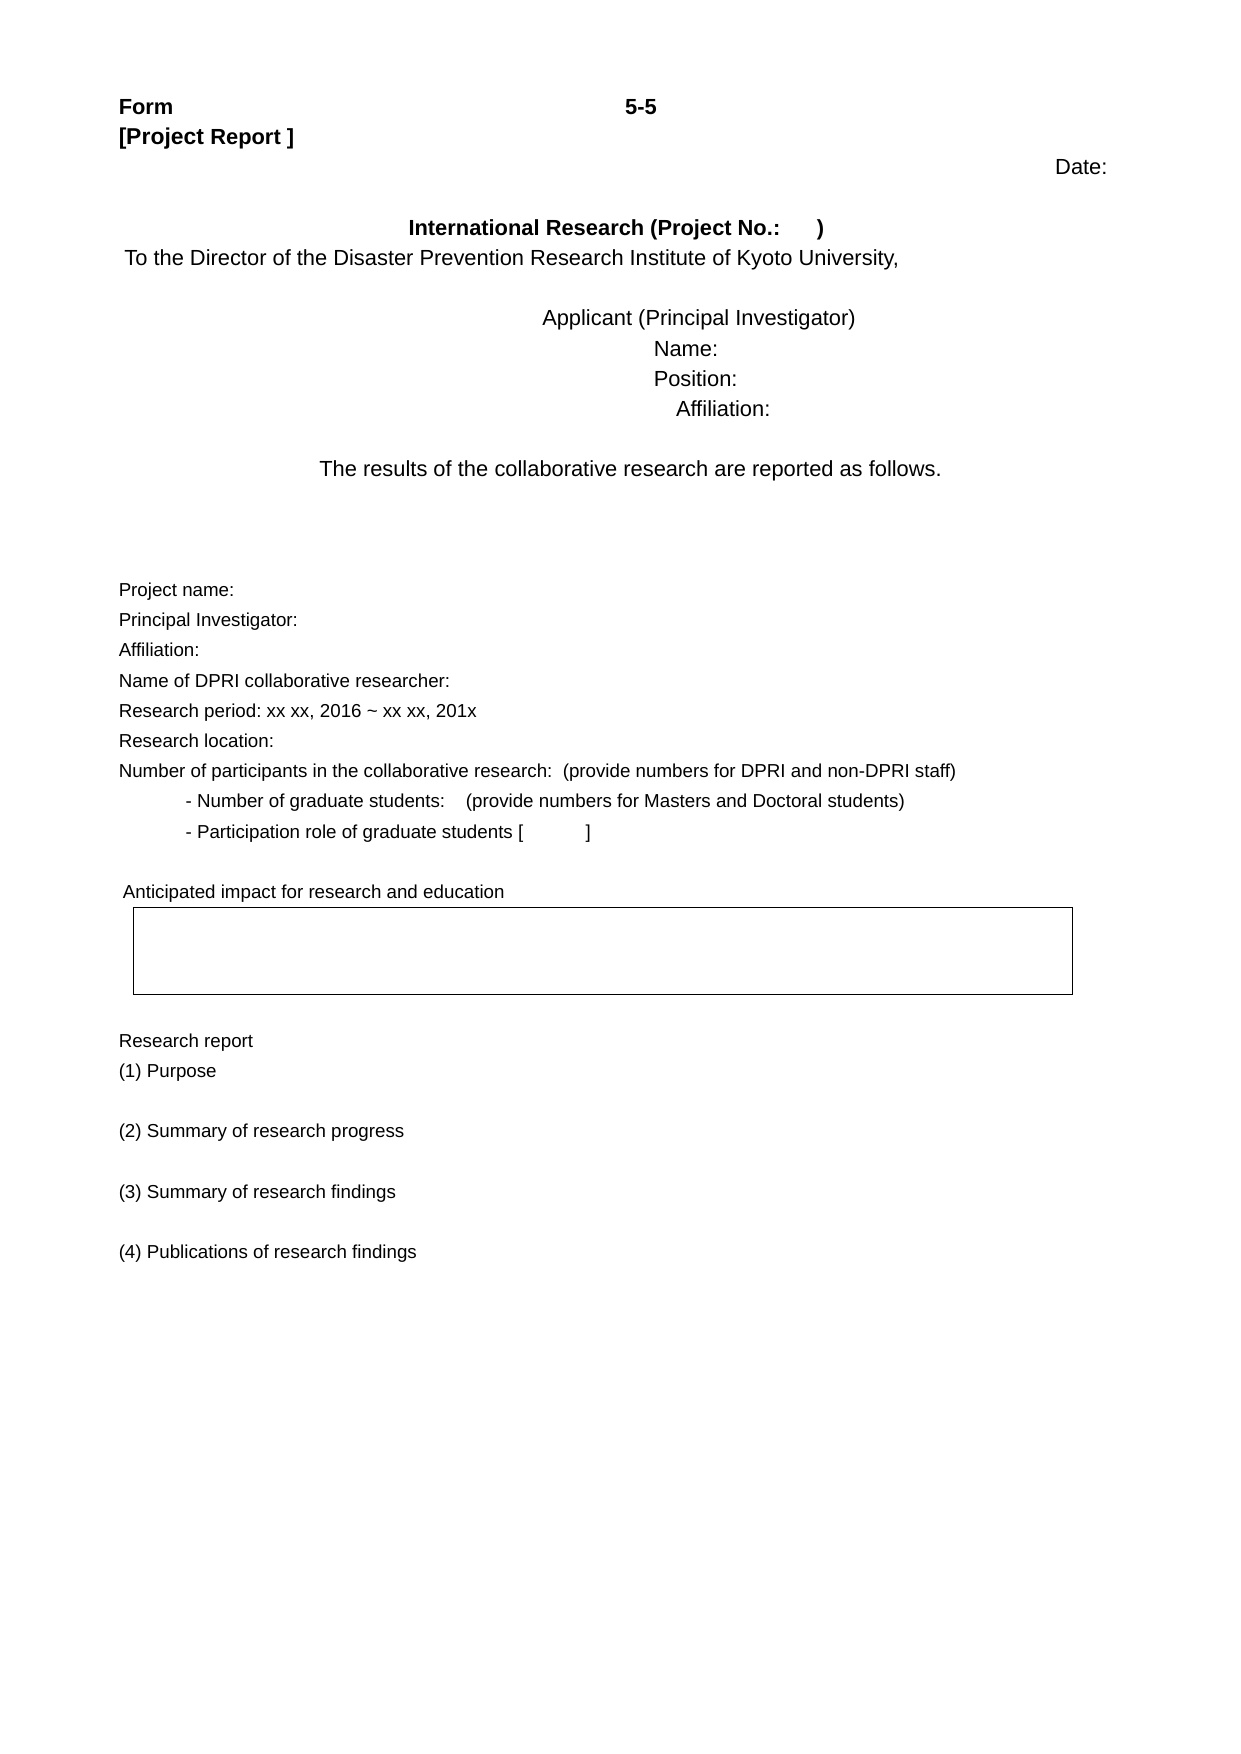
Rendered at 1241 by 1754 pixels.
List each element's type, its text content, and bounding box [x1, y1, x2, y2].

table_header [134, 908, 1072, 994]
text Project name: [118, 574, 1122, 605]
text Name of DPRI collaborative researcher: [118, 665, 1122, 695]
text Position: [118, 363, 1122, 393]
text (3) Summary of research findings [118, 1176, 1122, 1207]
text - Participation role of graduate students [ ] [118, 816, 1122, 846]
text Research period: xx xx, 2016 ~ xx xx, 201x [118, 695, 1122, 726]
text Affiliation: [118, 635, 1122, 665]
text (1) Purpose [118, 1056, 1122, 1086]
text The results of the collaborative research are reported as follows. [118, 454, 1122, 484]
text (2) Summary of research progress [118, 1116, 1122, 1146]
text Name: [118, 333, 1122, 363]
text Anticipated impact for research and education [118, 877, 1122, 907]
text Date: [118, 152, 1122, 182]
text Research location: [118, 726, 1122, 756]
text - Number of graduate students: (provide numbers for Masters and Doctoral students) [118, 786, 1083, 816]
text Number of participants in the collaborative research: (provide numbers for DPRI and non-DPRI staff) [118, 756, 1122, 786]
text Research report [118, 1025, 1122, 1056]
text International Research (Project No.: ) [118, 212, 1122, 242]
text Principal Investigator: [118, 605, 1122, 635]
text (4) Publications of research findings [118, 1237, 1122, 1267]
text To the Director of the Disaster Prevention Research Institute of Kyoto University, [118, 242, 1122, 272]
text Affiliation: [118, 393, 1122, 423]
text Form 5-5 [Project Report ] [118, 91, 1122, 152]
text Applicant (Principal Investigator) [118, 303, 1122, 333]
